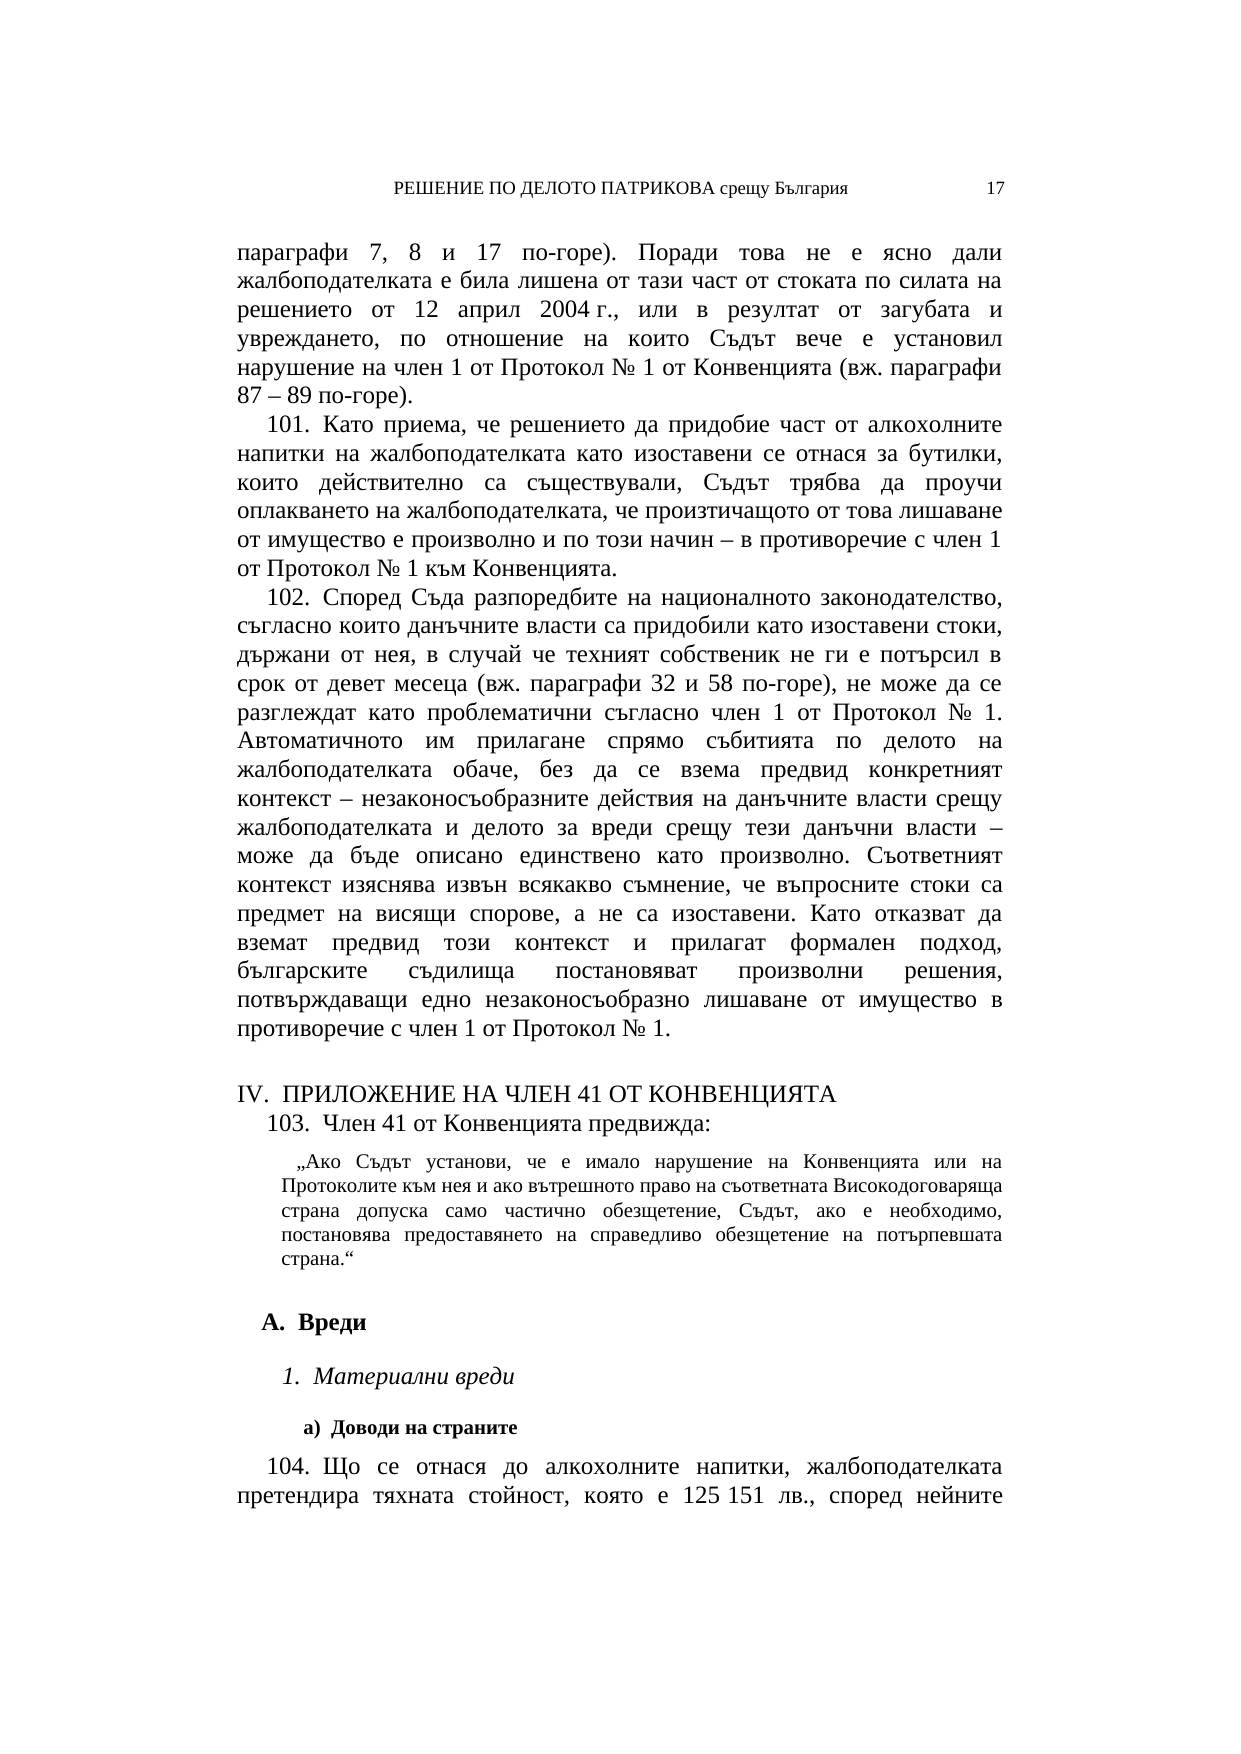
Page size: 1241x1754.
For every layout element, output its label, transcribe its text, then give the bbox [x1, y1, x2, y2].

text 1. Материални вреди [282, 1361, 1003, 1390]
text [237, 1451, 1003, 1509]
text A. Вреди [261, 1307, 1003, 1336]
text „Ако Съдът установи, че е имало нарушение на Конвенцията или на Протоколите към нея и ако вътрешното право на съответната Βисокодоговаряща страна допуска само частично обезщетение, Съдът, ако е необходимо, постановява предоставянето на справедливо обезщетение на потърпевшата страна.“ [281, 1149, 1003, 1270]
text 101. Като приема, че решението да придобие част от алкохолните напитки на жалбоподателката като изоставени се отнася за бутилки, които действително са съществували, Съдът трябва да проучи оплакването на жалбоподателката, че произтичащото от това лишаване от имущество е произволно и по този начин – в противоречие с член 1 от Протокол № 1 към Конвенцията. [237, 409, 1003, 582]
text a) Доводи на страните [303, 1415, 1003, 1439]
text IV. ПРИЛОЖЕНИЕ НА ЧЛЕН 41 ОТ КОНВЕНЦИЯТА [237, 1079, 1003, 1108]
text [237, 237, 1003, 409]
text 102. Според Съда разпоредбите на националното законодателство, съгласно които данъчните власти са придобили като изоставени стоки, държани от нея, в случай че техният собственик не ги е потърсил в срок от девет месеца (вж. параграфи 32 и 58 по-горе), не може да се разглеждат като проблематични съгласно член 1 от Протокол № 1. Автоматичното им прилагане спрямо събитията по делото на жалбоподателката обаче, без да се взема предвид конкретният контекст – незаконосъобразните действия на данъчните власти срещу жалбоподателката и делото за вреди срещу тези данъчни власти – може да бъде описано единствено като произволно. Съответният контекст изяснява извън всякакво съмнение, че въпросните стоки са предмет на висящи спорове, а не са изоставени. Като отказват да вземат предвид този контекст и прилагат формален подход, българските съдилища постановяват произволни решения, потвърждаващи едно незаконосъобразно лишаване от имущество в противоречие с член 1 от Протокол № 1. [237, 582, 1003, 1042]
text 103. Член 41 от Конвенцията предвижда: [237, 1108, 1003, 1137]
